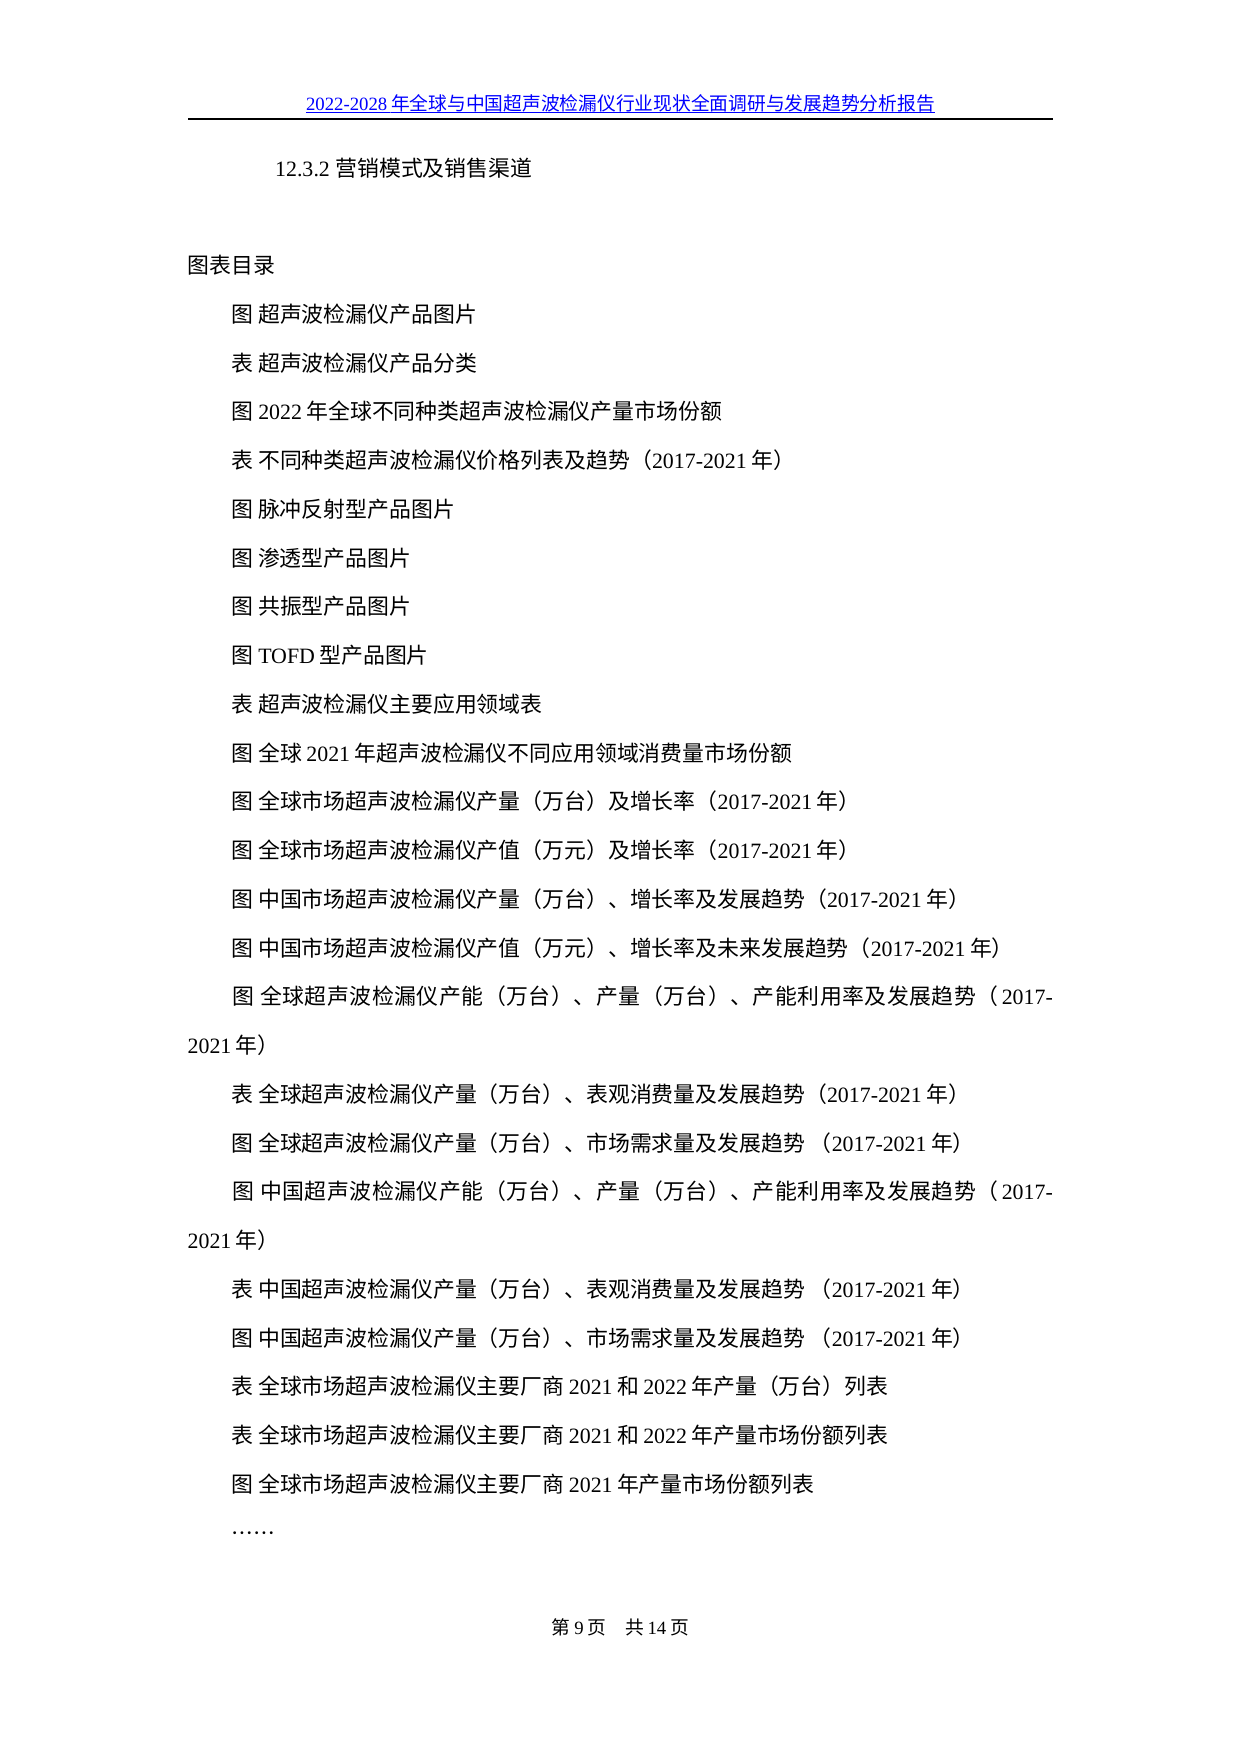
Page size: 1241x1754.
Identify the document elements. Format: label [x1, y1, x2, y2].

text [187, 150, 1053, 1548]
